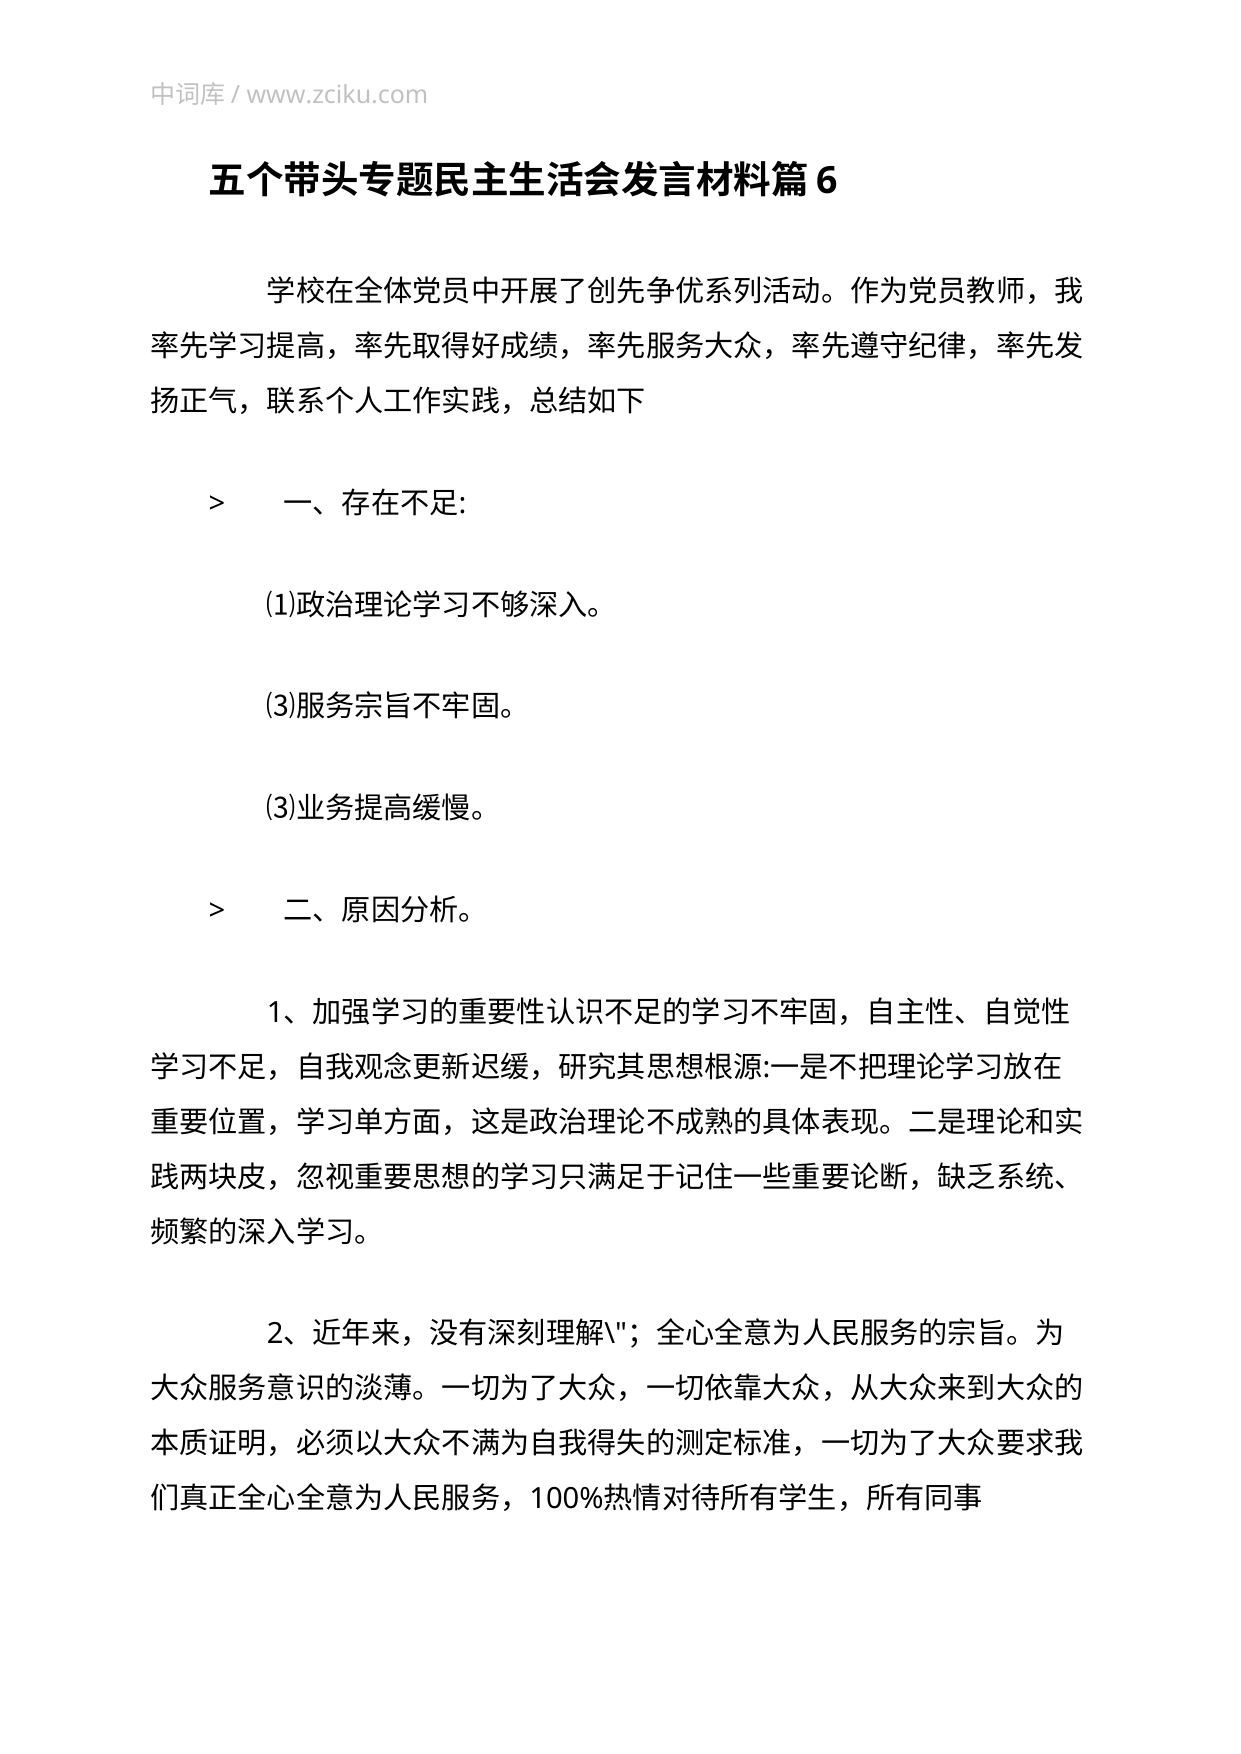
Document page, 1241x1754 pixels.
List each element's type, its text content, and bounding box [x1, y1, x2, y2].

text ⑶业务提高缓慢。 [150, 785, 1090, 827]
text 2、近年来，没有深刻理解\"；全心全意为人民服务的宗旨。为大众服务意识的淡薄。一切为了大众，一切依靠大众，从大众来到大众的本质证明，必须以大众不满为自我得失的测定标准，一切为了大众要求我们真正全心全意为人民服务，100%热情对待所有学生，所有同事 [150, 1310, 1090, 1517]
text > 二、原因分析。 [150, 886, 1090, 929]
text ⑶服务宗旨不牢固。 [150, 683, 1090, 725]
text 1、加强学习的重要性认识不足的学习不牢固，自主性、自觉性学习不足，自我观念更新迟缓，研究其思想根源:一是不把理论学习放在重要位置，学习单方面，这是政治理论不成熟的具体表现。二是理论和实践两块皮，忽视重要思想的学习只满足于记住一些重要论断，缺乏系统、频繁的深入学习。 [150, 988, 1090, 1251]
text > 一、存在不足: [150, 479, 1090, 522]
text ⑴政治理论学习不够深入。 [150, 581, 1090, 623]
text 五个带头专题民主生活会发言材料篇6 [150, 150, 1090, 204]
text 学校在全体党员中开展了创先争优系列活动。作为党员教师，我率先学习提高，率先取得好成绩，率先服务大众，率先遵守纪律，率先发扬正气，联系个人工作实践，总结如下 [150, 268, 1090, 420]
